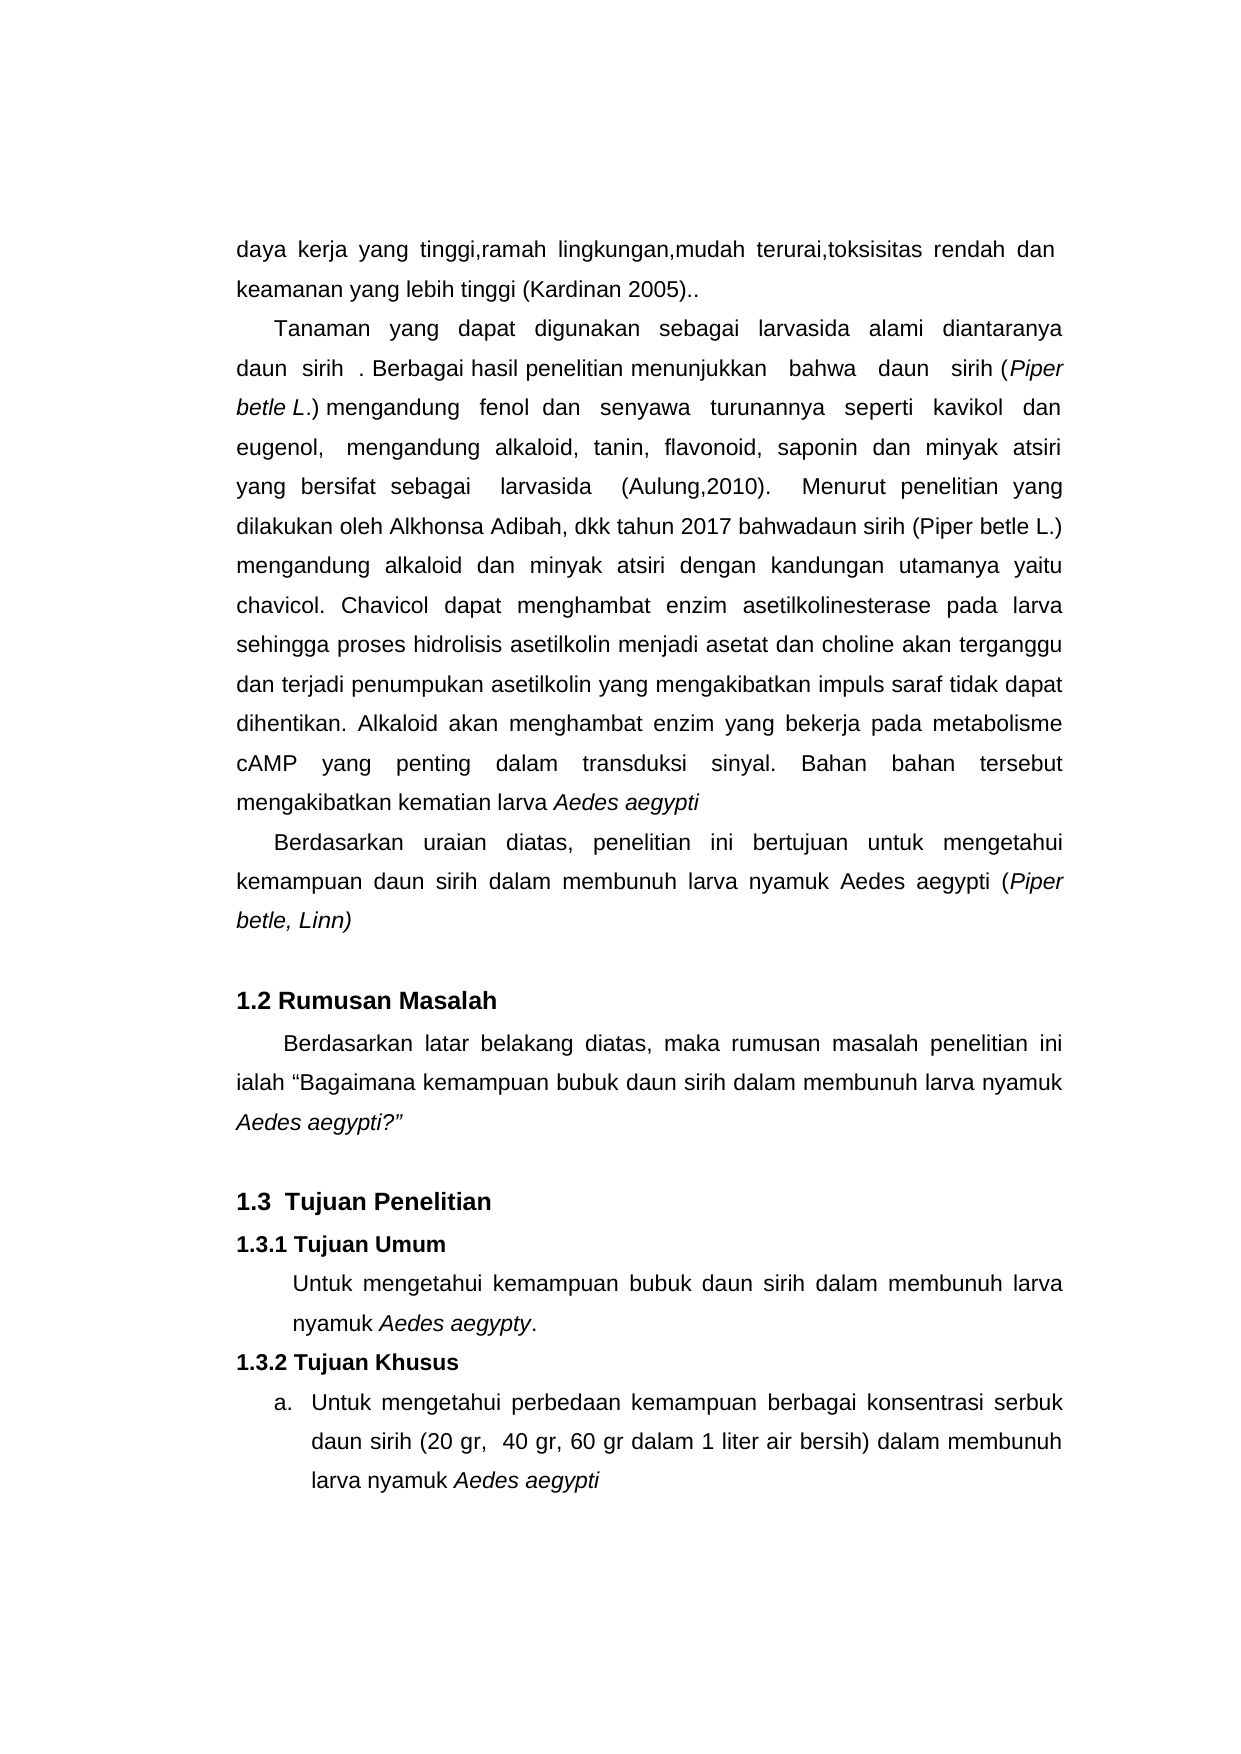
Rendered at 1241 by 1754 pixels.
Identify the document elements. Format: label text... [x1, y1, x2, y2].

list Untuk mengetahui perbedaan kemampuan berbagai konsentrasi serbuk daun sirih (20 gr, 40 gr, 60 gr dalam 1 liter air bersih) dalam membunuh larva nyamuk Aedes aegypti [274, 1388, 1063, 1494]
text Berdasarkan latar belakang diatas, maka rumusan masalah penelitian ini ialah “Bagaimana kemampuan bubuk daun sirih dalam membunuh larva nyamuk Aedes aegypti?” [236, 1029, 1063, 1135]
text 1.2 Rumusan Masalah [236, 986, 1063, 1015]
text Tanaman yang dapat digunakan sebagai larvasida alami diantaranya daun sirih . Berbagai hasil penelitian menunjukkan bahwa daun sirih (Piper betle L.) mengandung fenol dan senyawa turunannya seperti kavikol dan eugenol, mengandung alkaloid, tanin, flavonoid, saponin dan minyak atsiri yang bersifat sebagai larvasida (Aulung,2010). Menurut penelitian yang dilakukan oleh Alkhonsa Adibah, dkk tahun 2017 bahwadaun sirih (Piper betle L.) mengandung alkaloid dan minyak atsiri dengan kandungan utamanya yaitu chavicol. Chavicol dapat menghambat enzim asetilkolinesterase pada larva sehingga proses hidrolisis asetilkolin menjadi asetat dan choline akan terganggu dan terjadi penumpukan asetilkolin yang mengakibatkan impuls saraf tidak dapat dihentikan. Alkaloid akan menghambat enzim yang bekerja pada metabolisme cAMP yang penting dalam transduksi sinyal. Bahan bahan tersebut mengakibatkan kematian larva Aedes aegypti [236, 315, 1063, 815]
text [236, 236, 1055, 302]
text 1.3.1 Tujuan Umum [236, 1231, 1063, 1257]
text 1.3.2 Tujuan Khusus [236, 1349, 1063, 1375]
text Berdasarkan uraian diatas, penelitian ini bertujuan untuk mengetahui kemampuan daun sirih dalam membunuh larva nyamuk Aedes aegypti (Piper betle, Linn) [236, 828, 1063, 934]
text Untuk mengetahui kemampuan bubuk daun sirih dalam membunuh larva nyamuk Aedes aegypty. [292, 1270, 1063, 1336]
text 1.3 Tujuan Penelitian [236, 1187, 1063, 1216]
